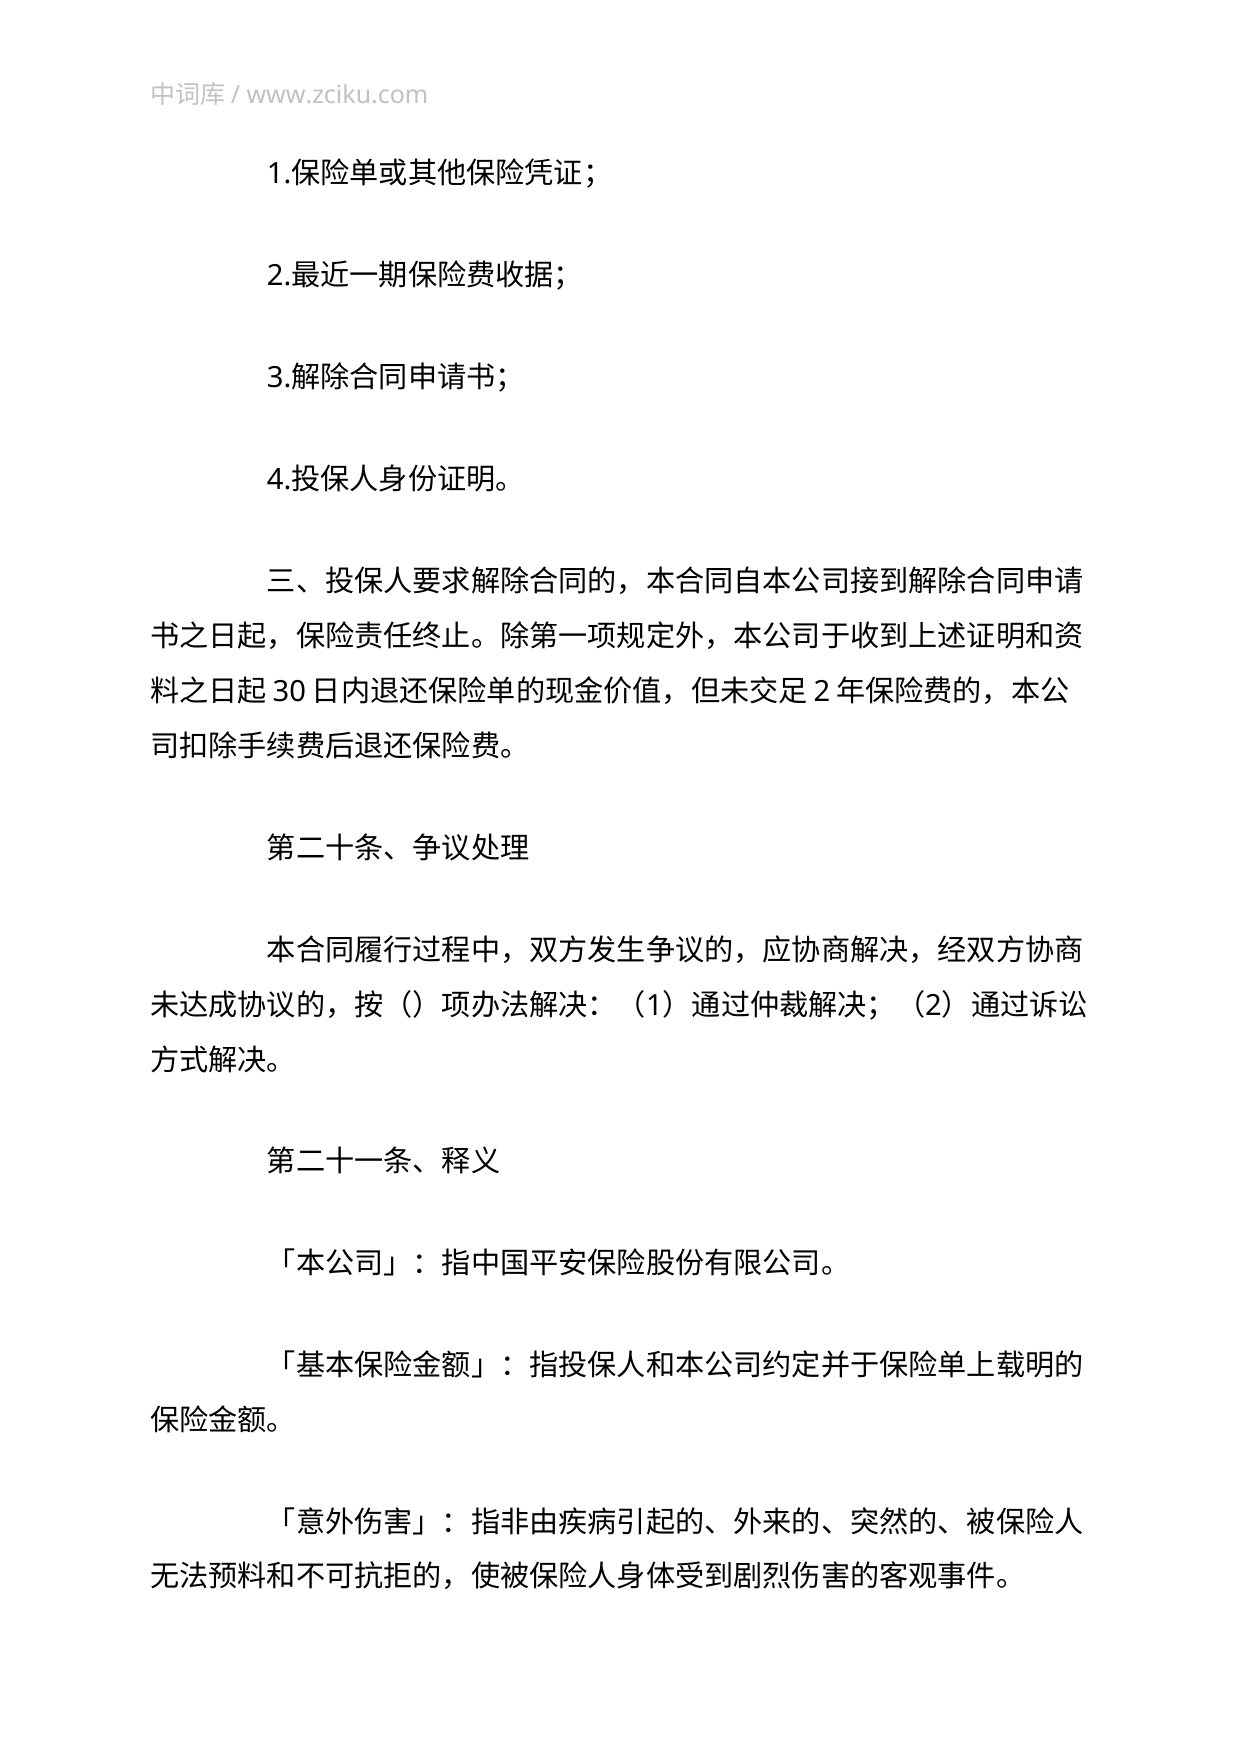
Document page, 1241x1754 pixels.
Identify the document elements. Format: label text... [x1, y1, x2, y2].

text 「基本保险金额」：指投保人和本公司约定并于保险单上载明的保险金额。 [150, 1341, 1090, 1439]
text 三、投保人要求解除合同的，本合同自本公司接到解除合同申请书之日起，保险责任终止。除第一项规定外，本公司于收到上述证明和资料之日起30日内退还保险单的现金价值，但未交足2年保险费的，本公司扣除手续费后退还保险费。 [150, 558, 1090, 765]
text 「本公司」：指中国平安保险股份有限公司。 [150, 1240, 1090, 1282]
text 第二十一条、释义 [150, 1138, 1090, 1180]
text 本合同履行过程中，双方发生争议的，应协商解决，经双方协商未达成协议的，按（）项办法解决：（1）通过仲裁解决；（2）通过诉讼方式解决。 [150, 926, 1090, 1078]
text 第二十条、争议处理 [150, 824, 1090, 867]
text 1.保险单或其他保险凭证； [150, 150, 1090, 192]
text 「意外伤害」：指非由疾病引起的、外来的、突然的、被保险人无法预料和不可抗拒的，使被保险人身体受到剧烈伤害的客观事件。 [150, 1498, 1090, 1595]
text 3.解除合同申请书； [150, 354, 1090, 396]
text 4.投保人身份证明。 [150, 456, 1090, 498]
text 2.最近一期保险费收据； [150, 252, 1090, 294]
